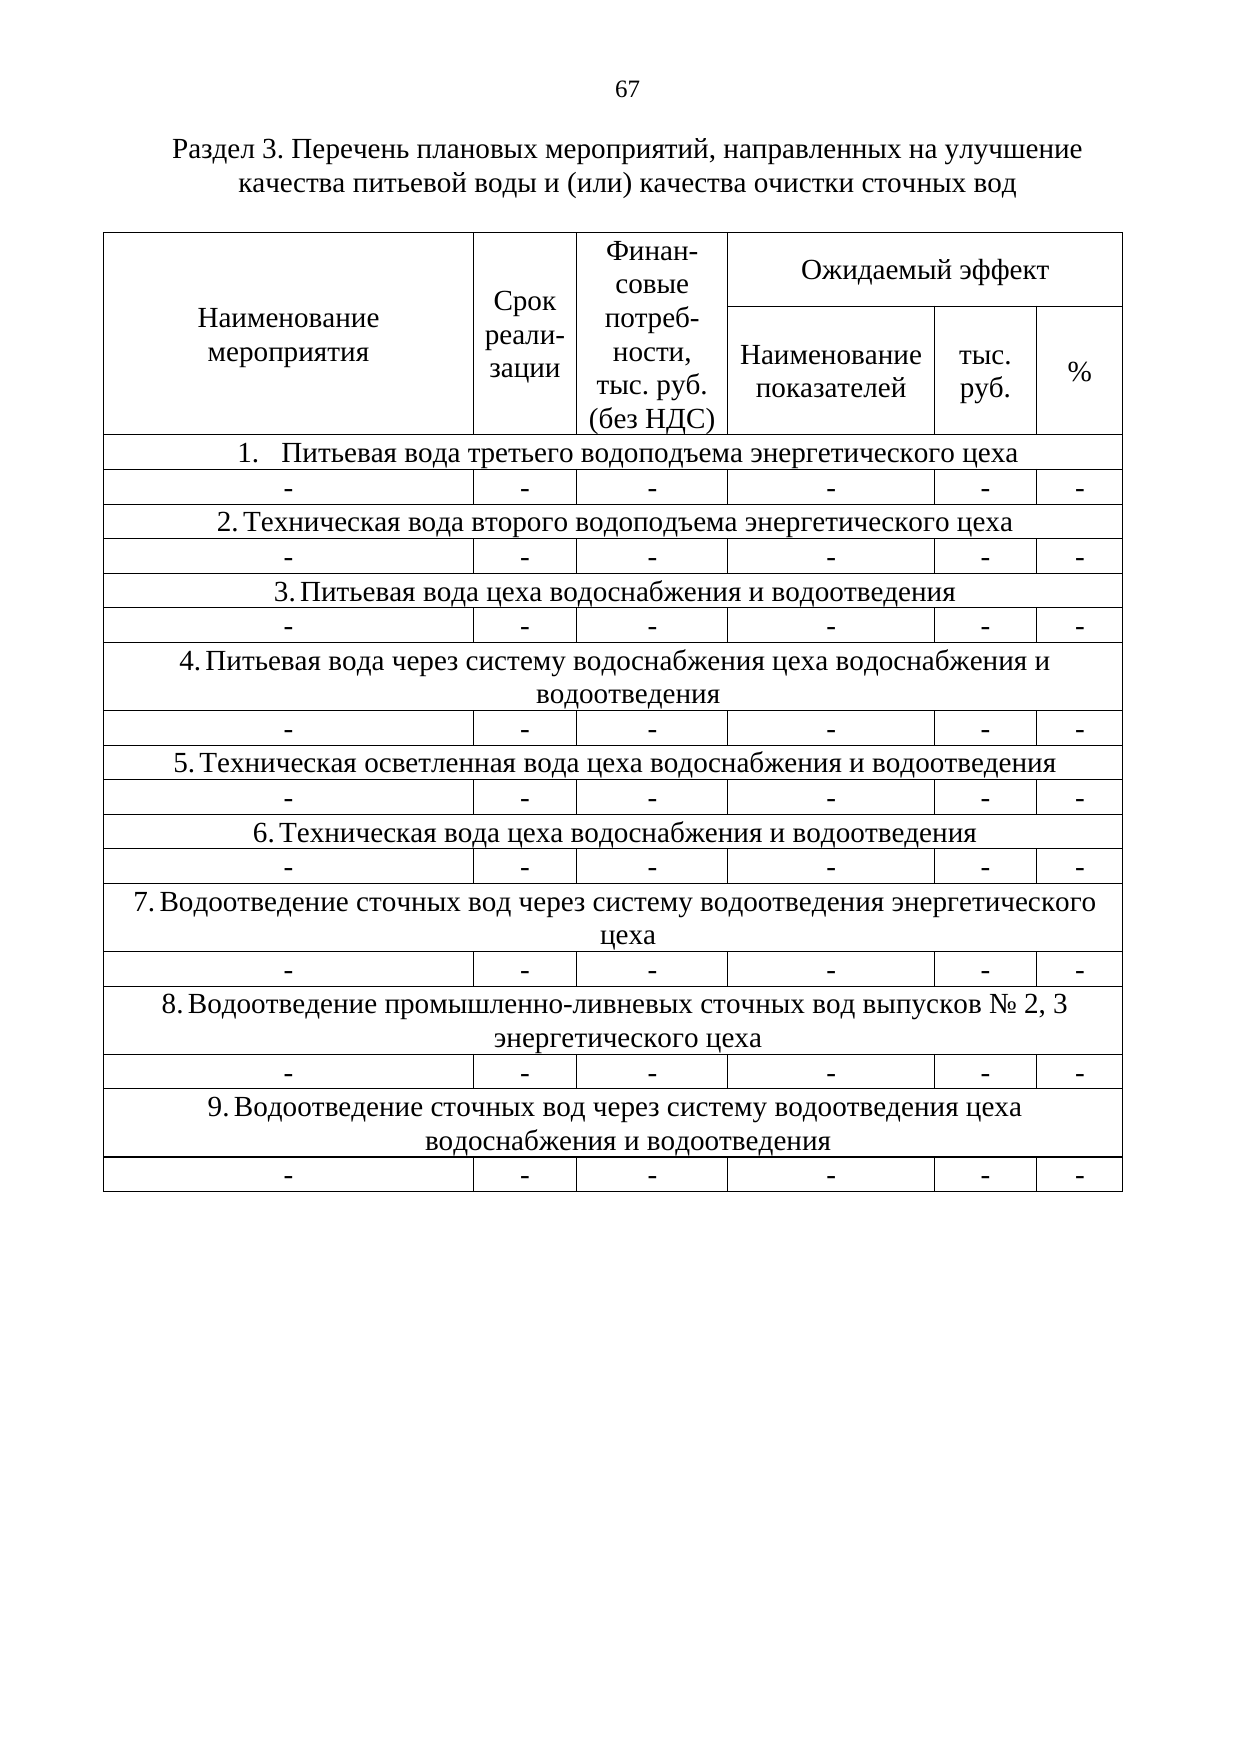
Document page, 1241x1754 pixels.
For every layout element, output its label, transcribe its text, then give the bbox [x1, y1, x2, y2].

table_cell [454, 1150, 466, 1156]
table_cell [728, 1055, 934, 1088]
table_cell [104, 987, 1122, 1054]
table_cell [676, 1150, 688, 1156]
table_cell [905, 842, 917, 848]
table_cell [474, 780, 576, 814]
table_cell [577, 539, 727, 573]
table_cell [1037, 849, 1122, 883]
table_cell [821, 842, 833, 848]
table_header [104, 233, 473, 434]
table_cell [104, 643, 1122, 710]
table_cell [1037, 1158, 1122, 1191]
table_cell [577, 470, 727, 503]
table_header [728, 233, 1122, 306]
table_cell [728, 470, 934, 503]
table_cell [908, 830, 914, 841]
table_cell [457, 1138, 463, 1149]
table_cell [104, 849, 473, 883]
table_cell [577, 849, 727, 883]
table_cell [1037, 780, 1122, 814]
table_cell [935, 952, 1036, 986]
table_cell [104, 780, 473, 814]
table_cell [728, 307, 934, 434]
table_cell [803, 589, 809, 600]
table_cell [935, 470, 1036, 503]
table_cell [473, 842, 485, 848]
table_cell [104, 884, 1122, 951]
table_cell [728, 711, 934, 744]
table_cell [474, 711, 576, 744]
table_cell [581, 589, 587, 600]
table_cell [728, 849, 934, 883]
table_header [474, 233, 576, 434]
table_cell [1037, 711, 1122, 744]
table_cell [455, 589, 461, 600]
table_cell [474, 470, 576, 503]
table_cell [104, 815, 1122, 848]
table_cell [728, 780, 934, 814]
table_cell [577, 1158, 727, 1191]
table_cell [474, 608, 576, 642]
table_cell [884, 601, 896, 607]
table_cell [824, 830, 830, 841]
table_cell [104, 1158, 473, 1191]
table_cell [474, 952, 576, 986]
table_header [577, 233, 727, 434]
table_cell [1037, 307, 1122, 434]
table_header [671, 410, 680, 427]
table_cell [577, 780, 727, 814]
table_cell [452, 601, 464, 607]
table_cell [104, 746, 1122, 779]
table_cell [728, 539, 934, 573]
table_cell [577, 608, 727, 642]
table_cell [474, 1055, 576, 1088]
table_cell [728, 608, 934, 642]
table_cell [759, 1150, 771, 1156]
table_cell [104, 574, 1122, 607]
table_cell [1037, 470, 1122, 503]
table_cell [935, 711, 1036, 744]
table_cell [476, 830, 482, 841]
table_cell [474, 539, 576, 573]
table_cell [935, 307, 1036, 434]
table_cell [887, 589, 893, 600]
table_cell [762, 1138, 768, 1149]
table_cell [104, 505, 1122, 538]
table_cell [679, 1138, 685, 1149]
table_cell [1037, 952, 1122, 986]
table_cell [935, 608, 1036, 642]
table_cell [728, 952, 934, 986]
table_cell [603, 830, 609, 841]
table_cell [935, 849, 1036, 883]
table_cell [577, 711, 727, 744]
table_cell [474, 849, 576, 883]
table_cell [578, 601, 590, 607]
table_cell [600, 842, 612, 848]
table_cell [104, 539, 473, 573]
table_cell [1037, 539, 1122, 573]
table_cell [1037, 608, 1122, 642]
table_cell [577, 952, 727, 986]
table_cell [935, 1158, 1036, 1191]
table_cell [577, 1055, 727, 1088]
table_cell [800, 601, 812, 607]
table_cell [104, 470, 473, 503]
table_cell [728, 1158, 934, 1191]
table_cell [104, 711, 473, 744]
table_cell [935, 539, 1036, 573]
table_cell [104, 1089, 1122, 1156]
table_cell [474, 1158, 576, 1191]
text Раздел 3. Перечень плановых мероприятий, направленных на улучшение качества питьевой воды и (или) качества очистки сточных вод [162, 131, 1092, 198]
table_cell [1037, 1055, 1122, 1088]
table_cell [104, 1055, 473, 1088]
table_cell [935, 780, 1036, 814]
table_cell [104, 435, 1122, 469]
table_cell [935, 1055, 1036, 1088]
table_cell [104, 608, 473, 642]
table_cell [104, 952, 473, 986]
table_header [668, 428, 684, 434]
